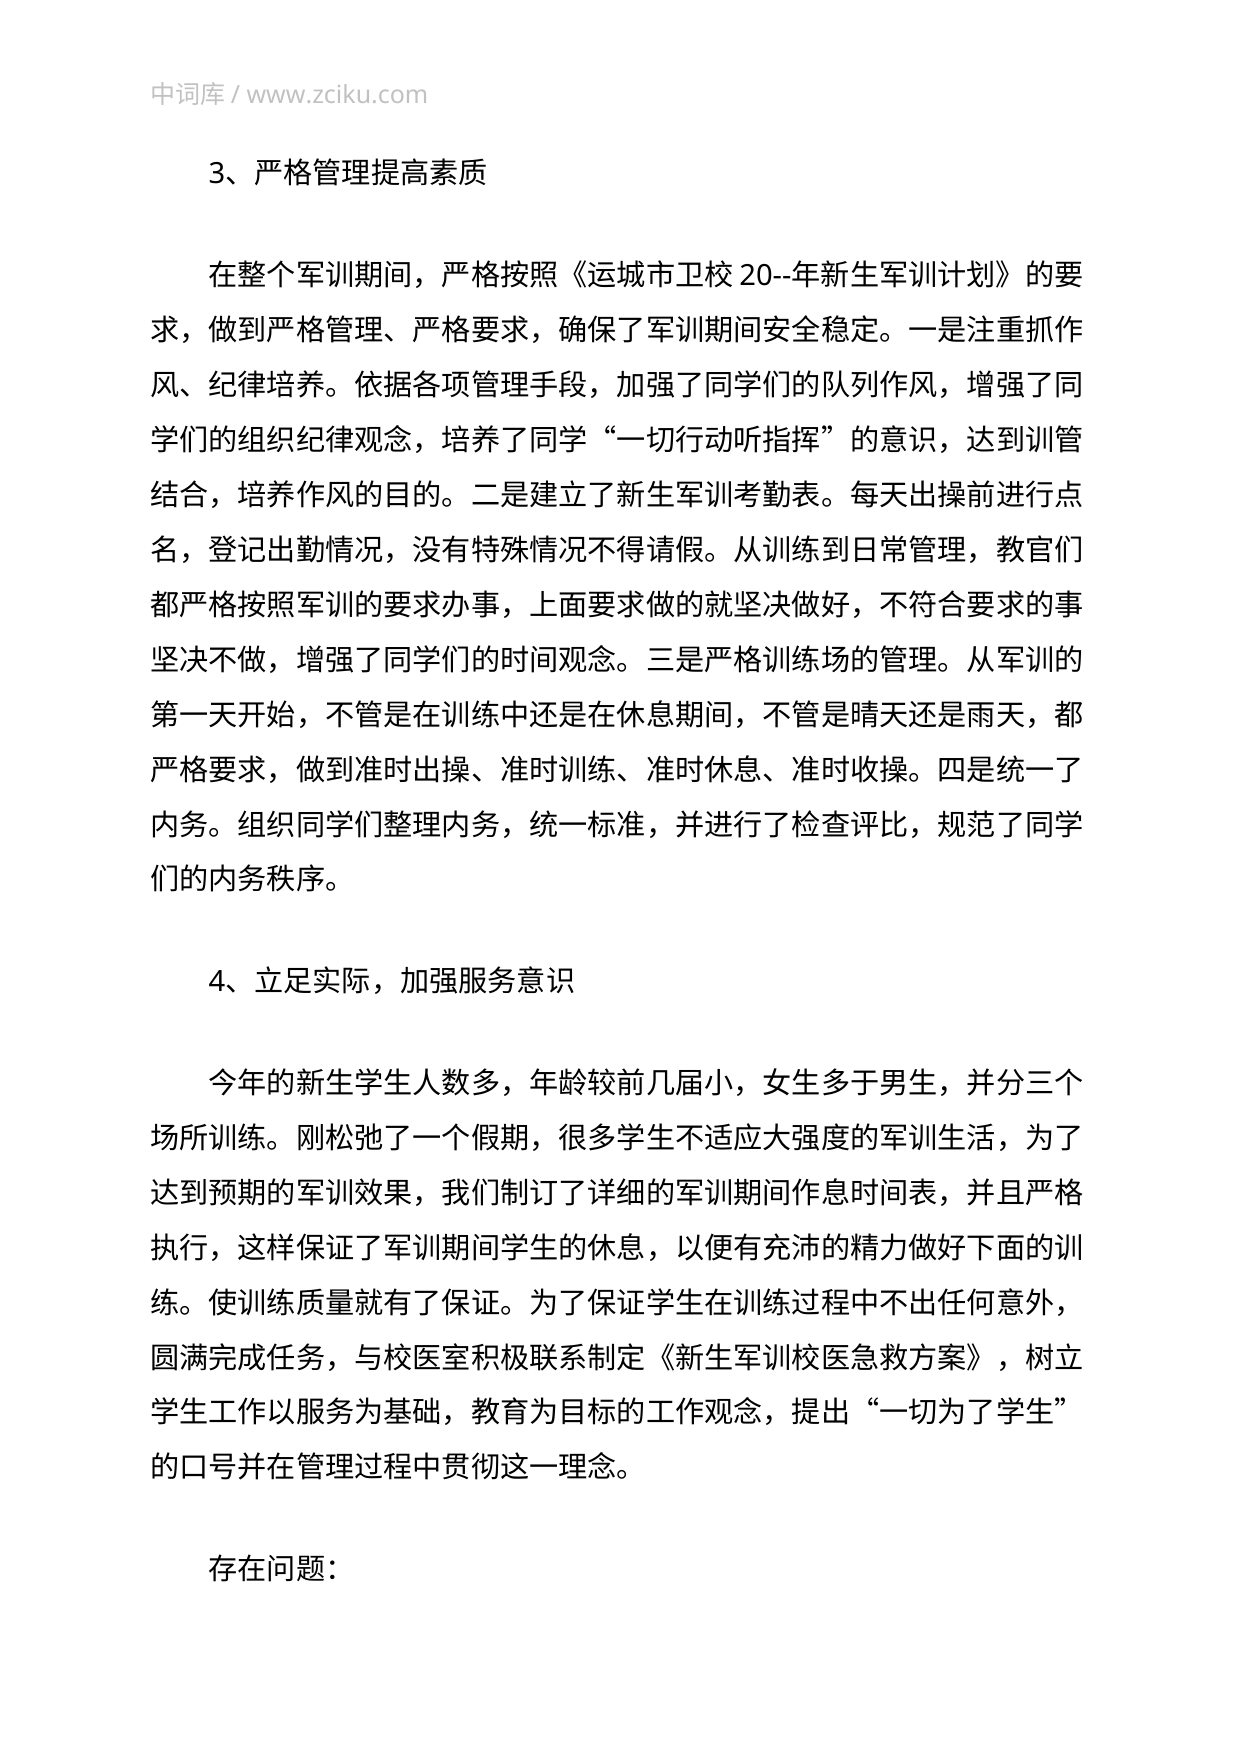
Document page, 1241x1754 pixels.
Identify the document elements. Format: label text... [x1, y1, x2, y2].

text 今年的新生学生人数多，年龄较前几届小，女生多于男生，并分三个场所训练。刚松弛了一个假期，很多学生不适应大强度的军训生活，为了达到预期的军训效果，我们制订了详细的军训期间作息时间表，并且严格执行，这样保证了军训期间学生的休息，以便有充沛的精力做好下面的训练。使训练质量就有了保证。为了保证学生在训练过程中不出任何意外，圆满完成任务，与校医室积极联系制定《新生军训校医急救方案》，树立学生工作以服务为基础，教育为目标的工作观念，提出“一切为了学生”的口号并在管理过程中贯彻这一理念。 [150, 1060, 1090, 1486]
text 3、严格管理提高素质 [150, 150, 1090, 192]
text 在整个军训期间，严格按照《运城市卫校20--年新生军训计划》的要求，做到严格管理、严格要求，确保了军训期间安全稳定。一是注重抓作风、纪律培养。依据各项管理手段，加强了同学们的队列作风，增强了同学们的组织纪律观念，培养了同学“一切行动听指挥”的意识，达到训管结合，培养作风的目的。二是建立了新生军训考勤表。每天出操前进行点名，登记出勤情况，没有特殊情况不得请假。从训练到日常管理，教官们都严格按照军训的要求办事，上面要求做的就坚决做好，不符合要求的事坚决不做，增强了同学们的时间观念。三是严格训练场的管理。从军训的第一天开始，不管是在训练中还是在休息期间，不管是晴天还是雨天，都严格要求，做到准时出操、准时训练、准时休息、准时收操。四是统一了内务。组织同学们整理内务，统一标准，并进行了检查评比，规范了同学们的内务秩序。 [150, 252, 1090, 898]
text 4、立足实际，加强服务意识 [150, 958, 1090, 1000]
text 存在问题： [150, 1546, 1090, 1588]
